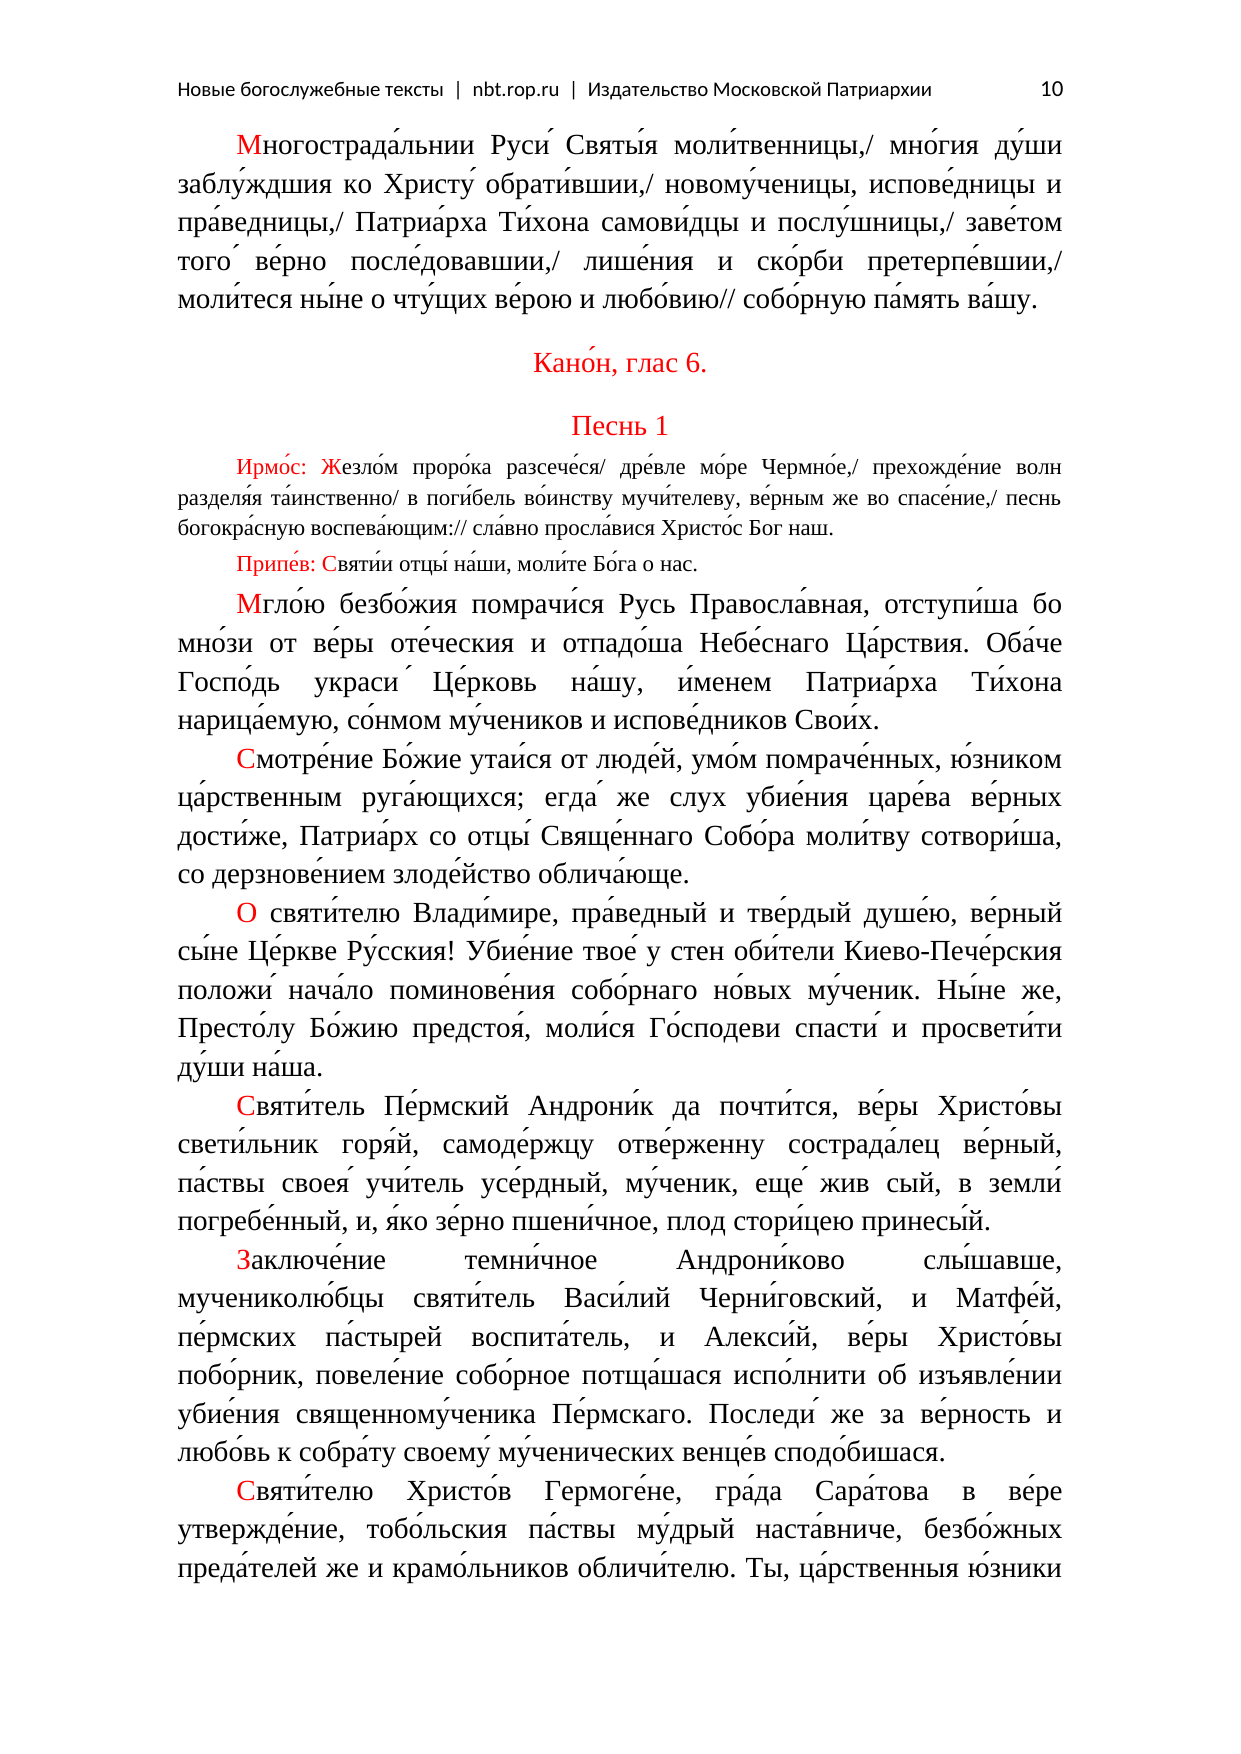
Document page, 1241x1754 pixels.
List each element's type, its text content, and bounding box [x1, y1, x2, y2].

text Песнь 1 [177, 408, 1063, 442]
text Многострада́льнии Руси́ Святы́я моли́твенницы,/ мно́гия ду́ши заблу́ждшия ко Христу́ обрати́вшии,/ новому́ченицы, испове́дницы и пра́ведницы,/ Патриа́рха Ти́хона самови́дцы и послу́шницы,/ заве́том того́ ве́рно после́довавшии,/ лише́ния и ско́рби претерпе́вшии,/ моли́теся ны́не о чту́щих ве́рою и любо́вию// собо́рную па́мять ва́шу. [177, 127, 1063, 315]
text Мгло́ю безбо́жия помрачи́ся Русь Правосла́вная, отступи́ша бо мно́зи от ве́ры оте́ческия и отпадо́ша Небе́снаго Ца́рствия. Оба́че Госпо́дь украси́ Це́рковь на́шу, и́менем Патриа́рха Ти́хона нарица́емую, со́нмом му́чеников и испове́дников Свои́х. [177, 587, 1063, 736]
text Кано́н, глас 6. [177, 345, 1063, 378]
text О святи́телю Влади́мире, пра́ведный и тве́рдый душе́ю, ве́рный сы́не Це́ркве Ру́сския! Убие́ние твое́ у стен оби́тели Киево-Пече́рския положи́ нача́ло поминове́ния собо́рнаго но́вых му́ченик. Ны́не же, Престо́лу Бо́жию предстоя́, моли́ся Го́сподеви спасти́ и просвети́ти ду́ши на́ша. [177, 895, 1063, 1083]
text Смотре́ние Бо́жие утаи́ся от люде́й, умо́м помраче́нных, ю́зником ца́рственным руга́ющихся; егда́ же слух убие́ния царе́ва ве́рных дости́же, Патриа́рх со отцы́ Свяще́ннаго Собо́ра моли́тву сотвори́ша, со дерзнове́нием злоде́йство облича́юще. [177, 741, 1063, 890]
text Ирмо́с: Жезло́м проро́ка разсече́ся/ дре́вле мо́ре Чермно́е,/ прехожде́ние волн разделя́я та́инственно/ в поги́бель во́инству мучи́телеву, ве́рным же во спасе́ние,/ песнь богокра́сную воспева́ющим:// сла́вно просла́вися Христо́с Бог наш. [177, 453, 1063, 540]
text Святи́тель Пе́рмский Андрони́к да почти́тся, ве́ры Христо́вы свети́льник горя́й, самоде́ржцу отве́рженну сострада́лец ве́рный, па́ствы своея́ учи́тель усе́рдный, му́ченик, еще́ жив сый, в земли́ погребе́нный, и, я́ко зе́рно пшени́чное, плод стори́цею принесы́й. [177, 1088, 1063, 1237]
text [177, 1473, 1063, 1584]
text Припе́в: Святи́и отцы́ на́ши, моли́те Бо́га о нас. [177, 550, 1063, 577]
text Заключе́ние темни́чное Андрони́ково слы́шавше, мучениколю́бцы святи́тель Васи́лий Черни́говский, и Матфе́й, пе́рмских па́стырей воспита́тель, и Алекси́й, ве́ры Христо́вы побо́рник, повеле́ние собо́рное потща́шася испо́лнити об изъявле́нии убие́ния священному́ченика Пе́рмскаго. Последи́ же за ве́рность и любо́вь к собра́ту своему́ му́ченических венце́в сподо́бишася. [177, 1242, 1063, 1468]
